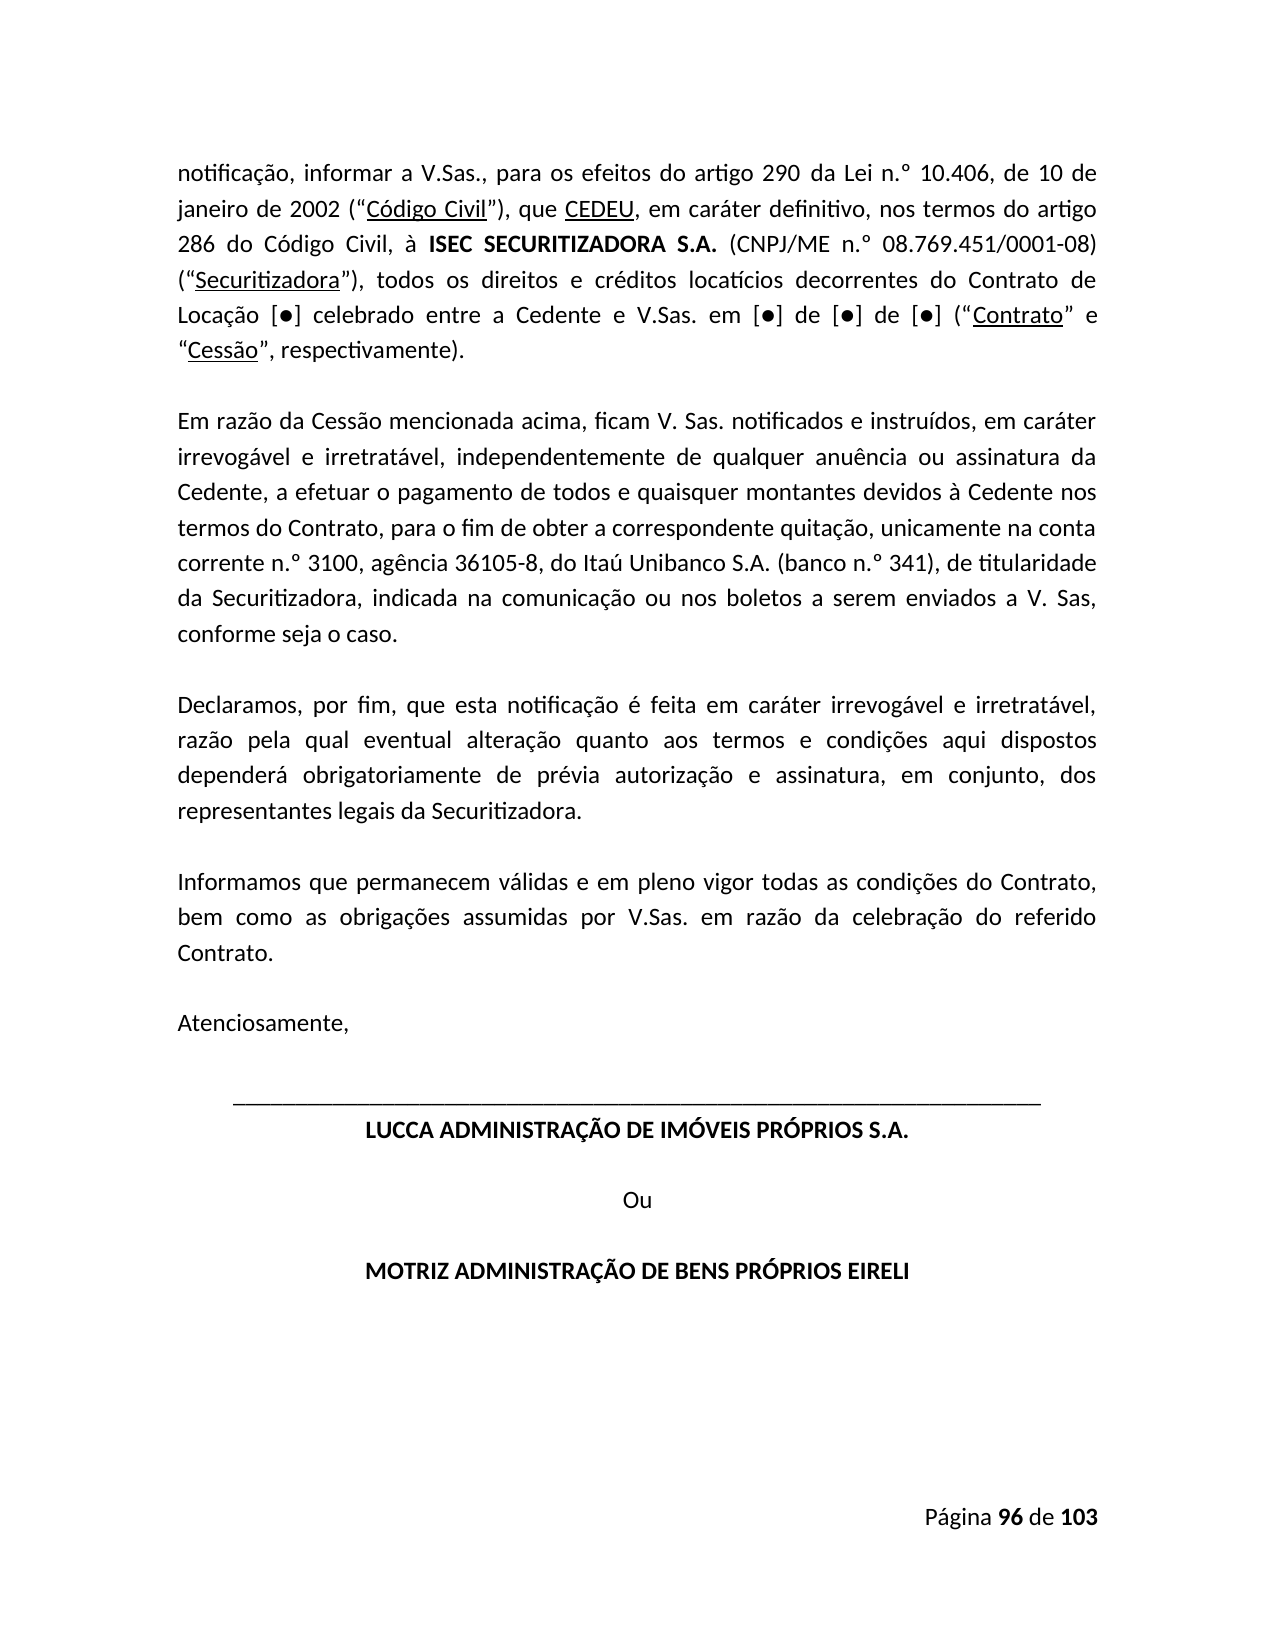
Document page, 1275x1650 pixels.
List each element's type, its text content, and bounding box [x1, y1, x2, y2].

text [177, 153, 1098, 366]
text Em razão da Cessão mencionada acima, ficam V. Sas. notificados e instruídos, em caráter irrevogável e irretratável, independentemente de qualquer anuência ou assinatura da Cedente, a efetuar o pagamento de todos e quaisquer montantes devidos à Cedente nos termos do Contrato, para o fim de obter a correspondente quitação, unicamente na conta corrente n.º 3100, agência 36105-8, do Itaú Unibanco S.A. (banco n.º 341), de titularidade da Securitizadora, indicada na comunicação ou nos boletos a serem enviados a V. Sas, conforme seja o caso. [177, 401, 1098, 649]
text MOTRIZ ADMINISTRAÇÃO DE BENS PRÓPRIOS EIRELI [177, 1251, 1098, 1287]
text Ou [177, 1181, 1098, 1216]
text _________________________________________________________________ [177, 1074, 1098, 1110]
text Declaramos, por fim, que esta notificação é feita em caráter irrevogável e irretratável, razão pela qual eventual alteração quanto aos termos e condições aqui dispostos dependerá obrigatoriamente de prévia autorização e assinatura, em conjunto, dos representantes legais da Securitizadora. [177, 685, 1098, 826]
text LUCCA ADMINISTRAÇÃO DE IMÓVEIS PRÓPRIOS S.A. [177, 1110, 1098, 1145]
text Informamos que permanecem válidas e em pleno vigor todas as condições do Contrato, bem como as obrigações assumidas por V.Sas. em razão da celebração do referido Contrato. [177, 862, 1098, 968]
text Atenciosamente, [177, 1003, 1098, 1039]
